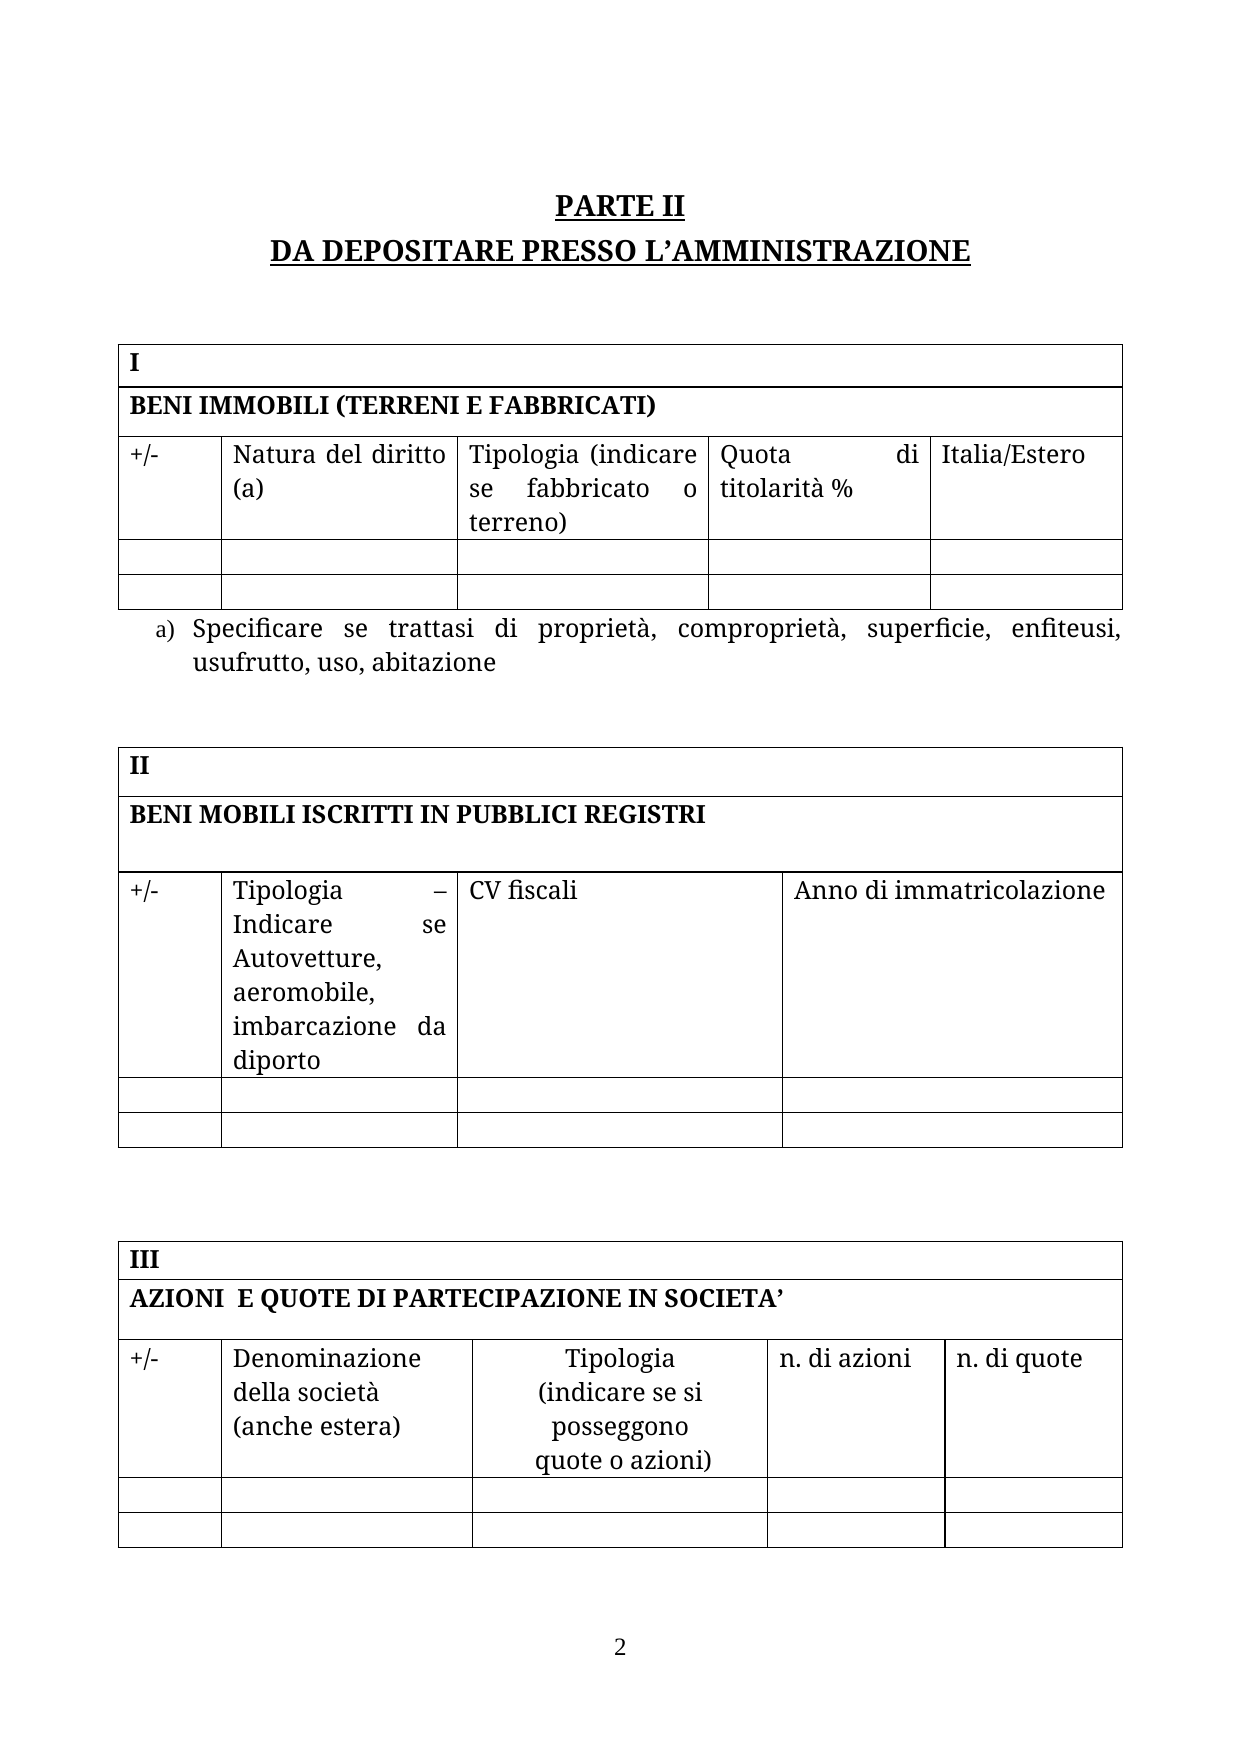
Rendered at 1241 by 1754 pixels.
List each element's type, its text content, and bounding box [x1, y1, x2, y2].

table_cell [946, 1513, 1122, 1547]
table_cell Italia/Estero [931, 437, 1122, 539]
table_cell [783, 1113, 1122, 1147]
table_cell [473, 1478, 767, 1512]
table_cell BENI MOBILI ISCRITTI IN PUBBLICI REGISTRI [119, 797, 1122, 871]
text PARTE II [118, 185, 1122, 225]
table_cell +/- [119, 437, 221, 539]
table_cell +/- [119, 873, 221, 1077]
table_cell CV fiscali [458, 873, 782, 1077]
table_cell [222, 1078, 457, 1112]
list Specificare se trattasi di proprietà, comproprietà, superficie, enfiteusi, usufrutto, uso, abitazione [155, 610, 1122, 678]
table_cell Quota di titolarità % [709, 437, 930, 539]
table_cell [222, 1478, 472, 1512]
table_cell [458, 1113, 782, 1147]
table_cell Tipologia – Indicare se Autovetture, aeromobile, imbarcazione da diporto [222, 873, 457, 1077]
table_cell [222, 575, 457, 609]
table_cell [119, 1478, 221, 1512]
text DA DEPOSITARE PRESSO L’AMMINISTRAZIONE [118, 231, 1122, 270]
table_cell [946, 1478, 1122, 1512]
table_header III [119, 1242, 1122, 1279]
table_cell [768, 1513, 944, 1547]
table_cell [119, 1078, 221, 1112]
table_cell [473, 1513, 767, 1547]
table_cell [768, 1478, 944, 1512]
table_header I [119, 345, 1122, 386]
table_cell [119, 540, 221, 574]
table_cell [783, 1078, 1122, 1112]
table_cell BENI IMMOBILI (TERRENI E FABBRICATI) [119, 388, 1122, 436]
table_cell Tipologia (indicare se fabbricato o terreno) [458, 437, 708, 539]
table_cell [119, 1113, 221, 1147]
table_cell [458, 1078, 782, 1112]
table_cell +/- [119, 1340, 221, 1477]
table_cell [709, 540, 930, 574]
table_cell n. di azioni [768, 1340, 944, 1477]
table_cell [931, 540, 1122, 574]
table_cell [119, 575, 221, 609]
table_cell Anno di immatricolazione [783, 873, 1122, 1077]
table_header II [119, 748, 1122, 796]
table_cell [931, 575, 1122, 609]
table_cell [222, 1513, 472, 1547]
table_cell Natura del diritto (a) [222, 437, 457, 539]
table_cell AZIONI E QUOTE DI PARTECIPAZIONE IN SOCIETA’ [119, 1280, 1122, 1339]
table_cell [222, 1113, 457, 1147]
table_cell [458, 540, 708, 574]
table_cell n. di quote [946, 1340, 1122, 1477]
table_cell [222, 540, 457, 574]
table_cell [119, 1513, 221, 1547]
table_cell [709, 575, 930, 609]
table_cell Tipologia (indicare se si posseggono quote o azioni) [473, 1340, 767, 1477]
table_cell Denominazione della società (anche estera) [222, 1340, 472, 1477]
table_cell [458, 575, 708, 609]
